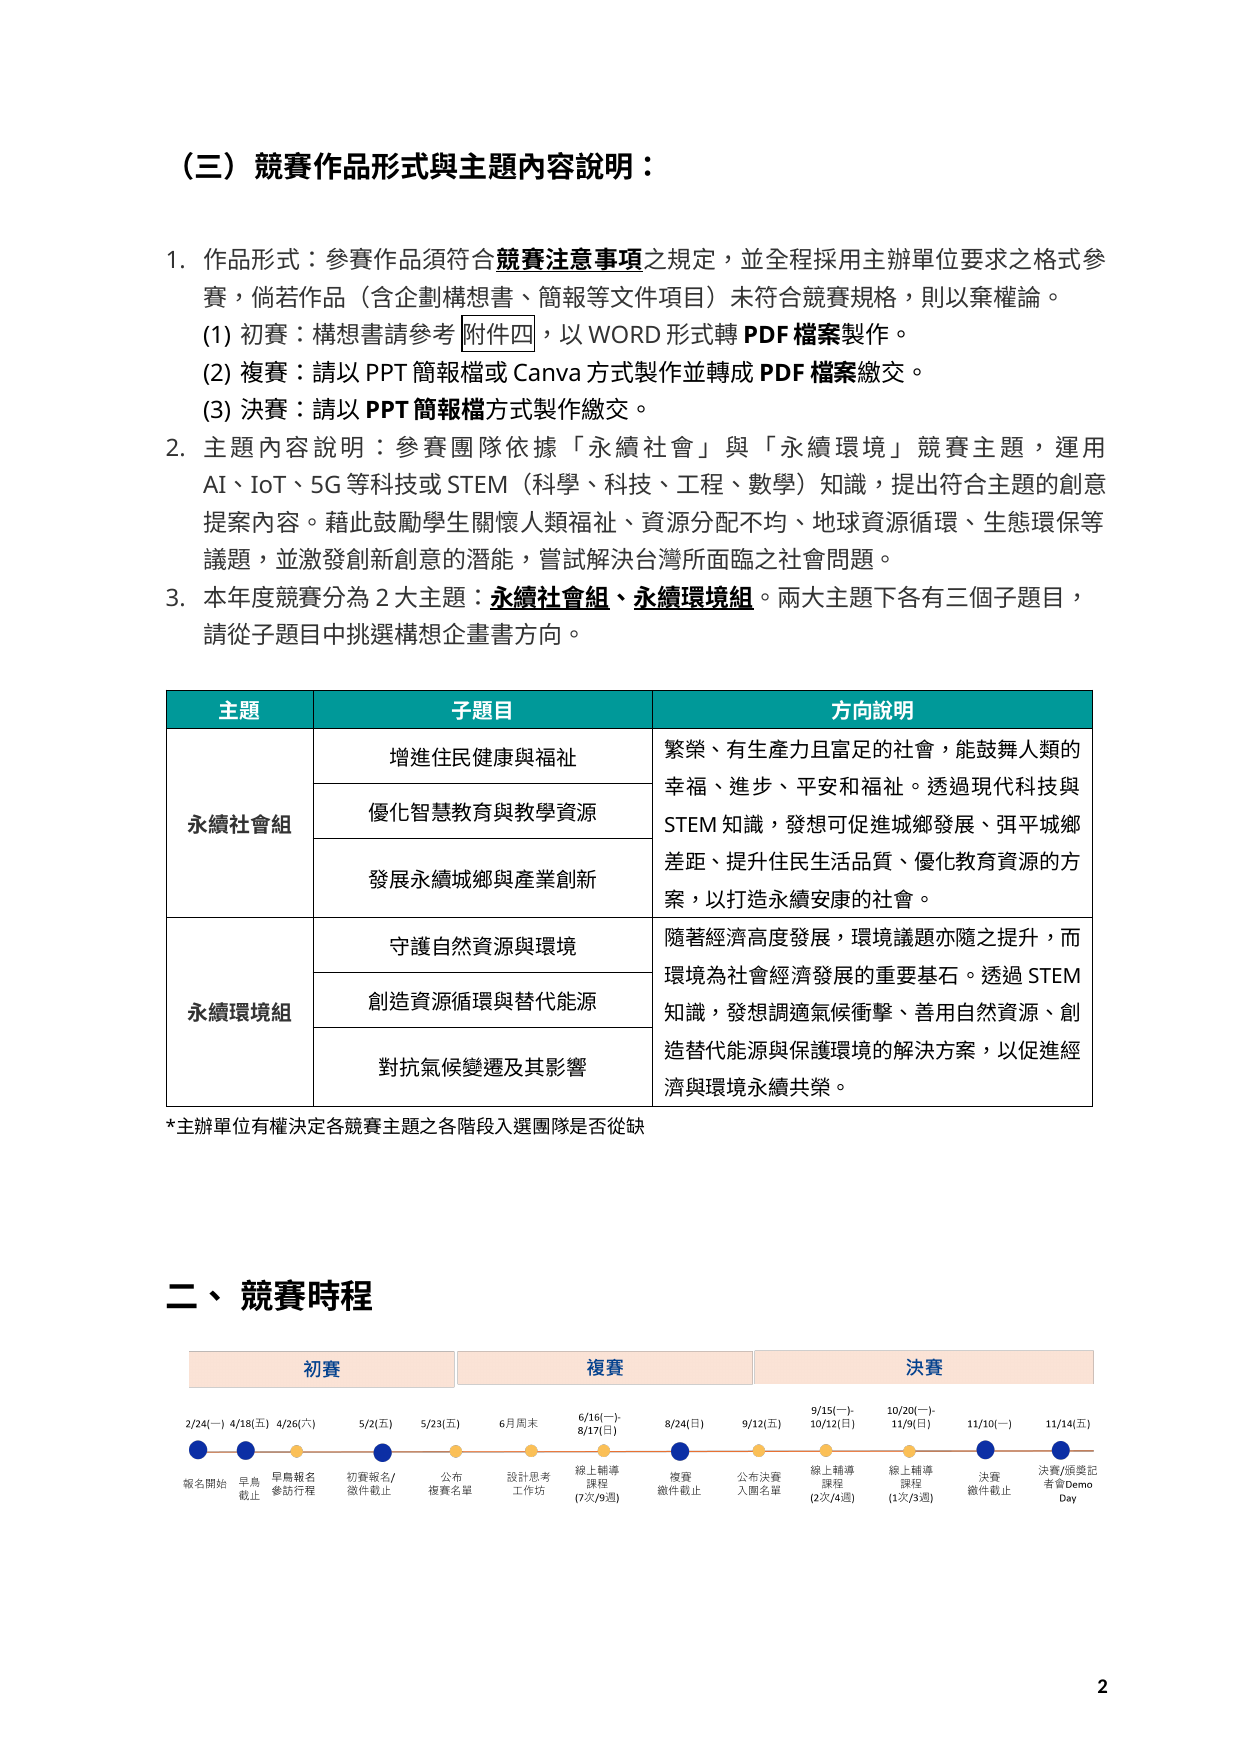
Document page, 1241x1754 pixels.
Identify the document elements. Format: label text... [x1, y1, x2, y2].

table_header 子題目 [314, 691, 652, 728]
list 決賽：請以PPT簡報檔方式製作繳交。 [203, 389, 1107, 427]
list 本年度競賽分為2大主題：永續社會組、永續環境組。兩大主題下各有三個子題目，請從子題目中挑選構想企畫書方向。 [165, 577, 1107, 689]
table_cell 隨著經濟高度發展，環境議題亦隨之提升，而環境為社會經濟發展的重要基石。透過STEM知識，發想調適氣候衝擊、善用自然資源、創造替代能源與保護環境的解決方案，以促進經濟與環境永續共榮。 [653, 918, 1092, 1106]
table_cell 創造資源循環與替代能源 [314, 973, 652, 1027]
table_cell 永續環境組 [167, 918, 313, 1106]
table_header 主題 [167, 691, 313, 728]
picture [165, 1350, 1108, 1520]
table_cell 守護自然資源與環境 [314, 918, 652, 972]
list 競賽時程 [165, 1257, 1107, 1332]
list 主題內容說明：參賽團隊依據「永續社會」與「永續環境」競賽主題，運用AI、IoT、5G等科技或STEM（科學、科技、工程、數學）知識，提出符合主題的創意提案內容。藉此鼓勵學生關懷人類福祉、資源分配不均、地球資源循環、生態環保等議題，並激發創新創意的潛能，嘗試解決台灣所面臨之社會問題。 [165, 427, 1107, 577]
table_cell 優化智慧教育與教學資源 [314, 784, 652, 838]
list 作品形式：參賽作品須符合競賽注意事項之規定，並全程採用主辦單位要求之格式參賽，倘若作品（含企劃構想書、簡報等文件項目）未符合競賽規格，則以棄權論。 [165, 239, 1107, 314]
list 競賽作品形式與主題內容說明： [165, 127, 1107, 202]
list 複賽：請以PPT簡報檔或Canva方式製作並轉成PDF檔案繳交。 [203, 352, 1107, 389]
table_header 方向說明 [653, 691, 1092, 728]
list 初賽：構想書請參考 附件四，以WORD形式轉PDF檔案製作。 [203, 314, 1107, 352]
table_cell 對抗氣候變遷及其影響 [314, 1028, 652, 1106]
table_cell 繁榮、有生產力且富足的社會，能鼓舞人類的幸福、進步、平安和福祉。透過現代科技與STEM知識，發想可促進城鄉發展、弭平城鄉差距、提升住民生活品質、優化教育資源的方案，以打造永續安康的社會。 [653, 729, 1092, 917]
table_cell 增進住民健康與福祉 [314, 729, 652, 783]
text *主辦單位有權決定各競賽主題之各階段入選團隊是否從缺 [165, 1107, 1107, 1144]
table_cell 永續社會組 [167, 729, 313, 917]
table_cell 發展永續城鄉與產業創新 [314, 839, 652, 917]
